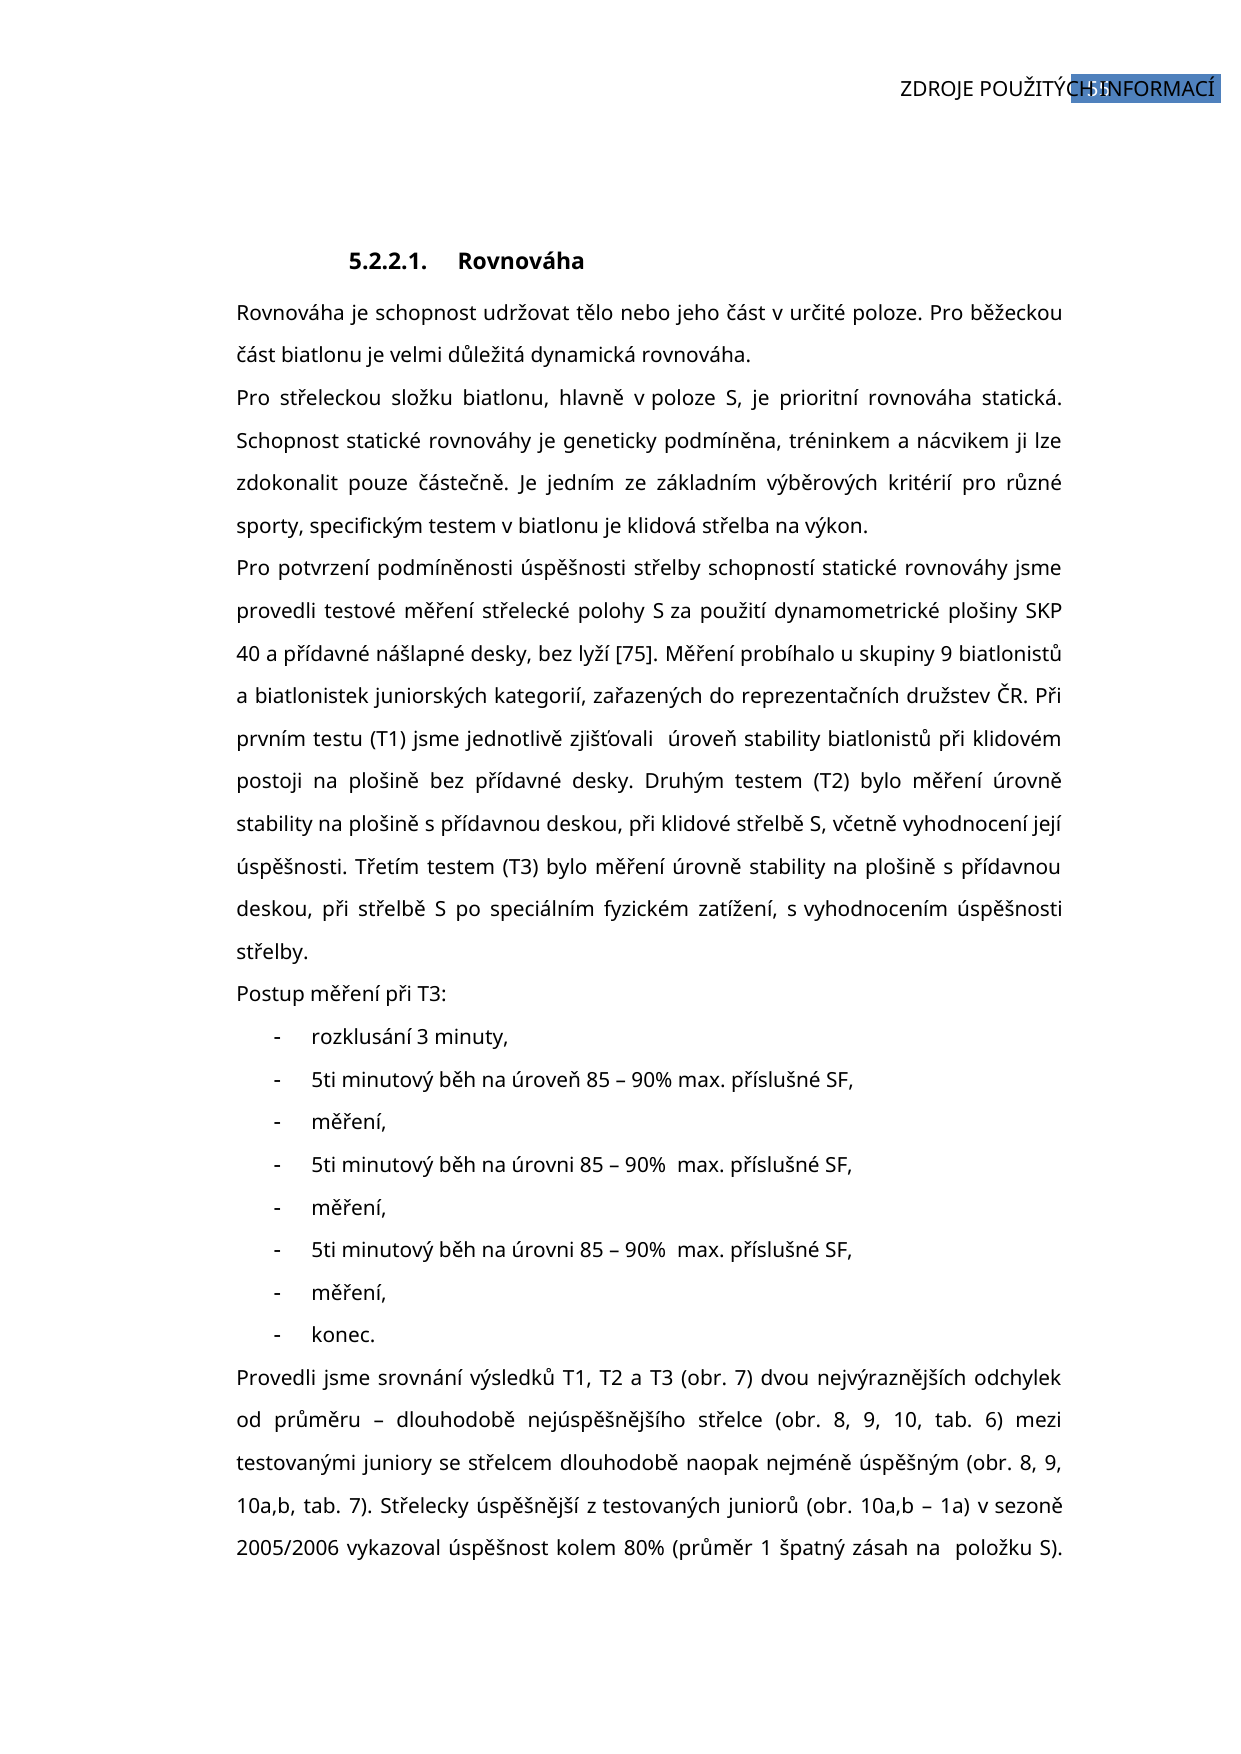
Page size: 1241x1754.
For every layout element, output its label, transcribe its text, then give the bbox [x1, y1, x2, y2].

subtitle Rovnováha [349, 245, 1063, 276]
list měření, [274, 1278, 1063, 1306]
list rozklusání 3 minuty, [274, 1022, 1063, 1051]
list měření, [274, 1193, 1063, 1221]
text Rovnováha je schopnost udržovat tělo nebo jeho část v určité poloze. Pro běžeckou část biatlonu je velmi důležitá dynamická rovnováha. [236, 298, 1063, 369]
text Postup měření při T3: [236, 979, 1063, 1008]
list konec. [274, 1320, 1063, 1349]
list 5ti minutový běh na úrovni 85 – 90% max. příslušné SF, [274, 1235, 1063, 1264]
list 5ti minutový běh na úrovni 85 – 90% max. příslušné SF, [274, 1150, 1063, 1178]
text Pro potvrzení podmíněnosti úspěšnosti střelby schopností statické rovnováhy jsme provedli testové měření střelecké polohy S za použití dynamometrické plošiny SKP přídavné nášlapné desky, bez lyží [75]. Měření probíhalo u skupiny 9 biatlonistů a biatlonistek juniorských kategorií, zařazených do reprezentačních družstev ČR. Při prvním testu (T1) jsme jednotlivě zjišťovali úroveň stability biatlonistů při klidovém postoji na plošině bez přídavné desky. Druhým testem (T2) bylo měření úrovně stability na plošině s přídavnou deskou, při klidové střelbě S, včetně vyhodnocení její úspěšnosti. Třetím testem (T3) bylo měření úrovně stability na plošině s přídavnou deskou, při střelbě S po speciálním fyzickém zatížení, s vyhodnocením úspěšnosti střelby. [236, 553, 1063, 965]
text Pro střeleckou složku biatlonu, hlavně v poloze S, je prioritní rovnováha statická. Schopnost statické rovnováhy je geneticky podmíněna, tréninkem a nácvikem ji lze zdokonalit pouze částečně. Je jedním ze základním výběrových kritérií pro různé sporty, specifickým testem v biatlonu je klidová střelba na výkon. [236, 383, 1063, 539]
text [236, 1363, 1063, 1562]
list měření, [274, 1107, 1063, 1136]
list 5ti minutový běh na úroveň 85 – 90% max. příslušné SF, [274, 1065, 1063, 1093]
